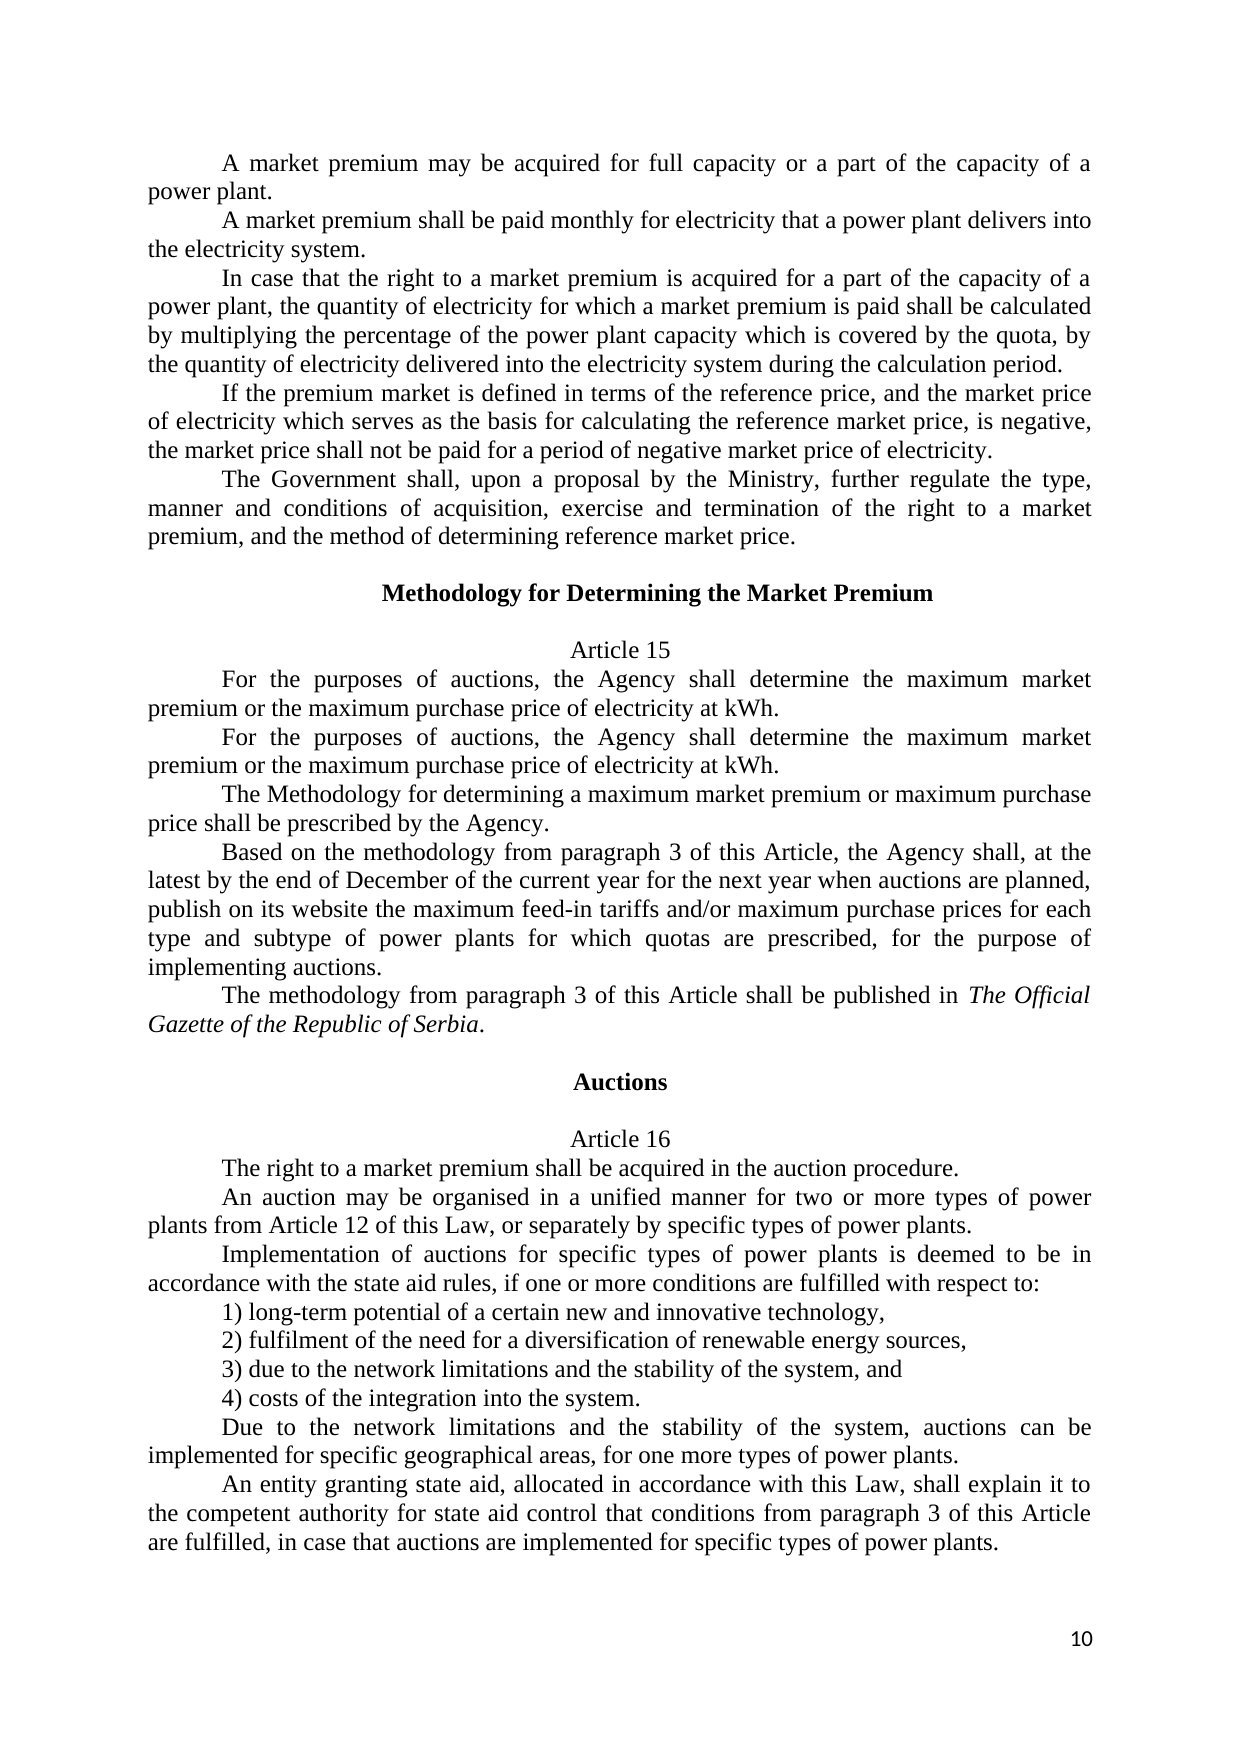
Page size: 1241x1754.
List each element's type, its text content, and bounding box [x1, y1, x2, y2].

text An entity granting state aid, allocated in accordance with this Law, shall explain it to the competent authority for state aid control that conditions from paragraph 3 of this Article are fulfilled, in case that auctions are implemented for specific types of power plants. [148, 1469, 1093, 1556]
text An auction may be organised in a unified manner for two or more types of power plants from Article 12 of this Law, or separately by specific types of power plants. [148, 1182, 1093, 1239]
text 4) costs of the integration into the system. [148, 1383, 1093, 1412]
text The methodology from paragraph 3 of this Article shall be published in The Official Gazette of the Republic of Serbia. [148, 981, 1093, 1038]
text A market premium may be acquired for full capacity or a part of the capacity of a power plant. [148, 148, 1093, 205]
text Methodology for Determining the Market Premium [148, 578, 1093, 607]
text Due to the network limitations and the stability of the system, auctions can be implemented for specific geographical areas, for one more types of power plants. [148, 1412, 1093, 1469]
text Based on the methodology from paragraph 3 of this Article, the Agency shall, at the latest by the end of December of the current year for the next year when auctions are planned, publish on its website the maximum feed-in tariffs and/or maximum purchase prices for each type and subtype of power plants for which quotas are prescribed, for the purpose of implementing auctions. [148, 837, 1093, 981]
text Auctions [148, 1067, 1093, 1096]
text Article 16 [148, 1124, 1093, 1153]
text For the purposes of auctions, the Agency shall determine the maximum market premium or the maximum purchase price of electricity at kWh. [148, 664, 1093, 722]
text The right to a market premium shall be acquired in the auction procedure. [148, 1153, 1093, 1182]
text For the purposes of auctions, the Agency shall determine the maximum market premium or the maximum purchase price of electricity at kWh. [148, 722, 1093, 779]
text The Methodology for determining a maximum market premium or maximum purchase price shall be prescribed by the Agency. [148, 779, 1093, 837]
text 3) due to the network limitations and the stability of the system, and [148, 1354, 1093, 1383]
text The Government shall, upon a proposal by the Ministry, further regulate the type, manner and conditions of acquisition, exercise and termination of the right to a market premium, and the method of determining reference market price. [148, 464, 1093, 550]
text A market premium shall be paid monthly for electricity that a power plant delivers into the electricity system. [148, 205, 1093, 263]
text Implementation of auctions for specific types of power plants is deemed to be in accordance with the state aid rules, if one or more conditions are fulfilled with respect to: [148, 1239, 1093, 1297]
text In case that the right to a market premium is acquired for a part of the capacity of a power plant, the quantity of electricity for which a market premium is paid shall be calculated by multiplying the percentage of the power plant capacity which is covered by the quota, by the quantity of electricity delivered into the electricity system during the calculation period. [148, 263, 1093, 378]
text 2) fulfilment of the need for a diversification of renewable energy sources, [148, 1326, 1093, 1354]
text 1) long-term potential of a certain new and innovative technology, [148, 1297, 1093, 1326]
text Article 15 [148, 636, 1093, 664]
text If the premium market is defined in terms of the reference price, and the market price of electricity which serves as the basis for calculating the reference market price, is negative, the market price shall not be paid for a period of negative market price of electricity. [148, 378, 1093, 464]
